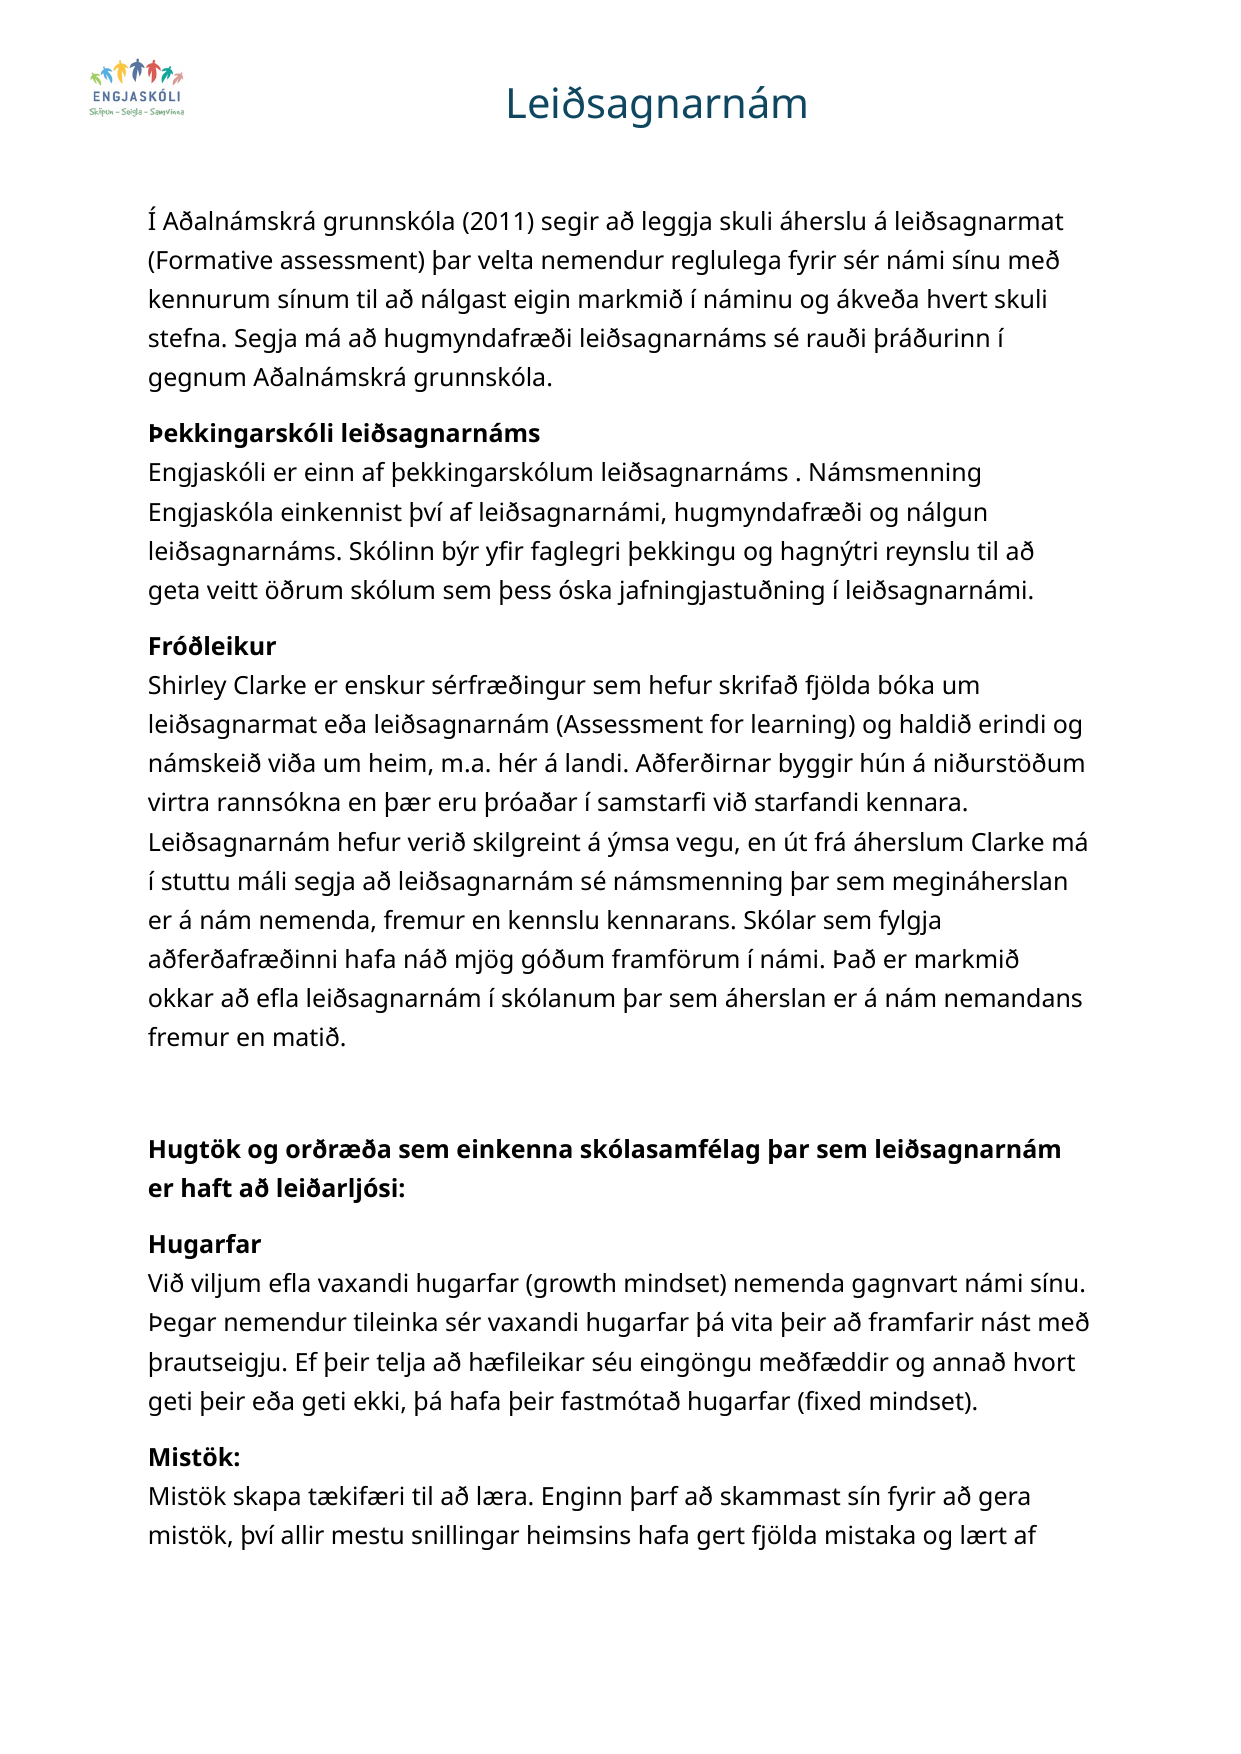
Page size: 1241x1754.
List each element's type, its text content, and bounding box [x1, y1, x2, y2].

text Hugarfar [148, 1227, 1093, 1261]
text Mistök: [148, 1439, 1093, 1473]
text Engjaskóli er einn af þekkingarskólum leiðsagnarnáms . Námsmenning Engjaskóla einkennist því af leiðsagnarnámi, hugmyndafræði og nálgun leiðsagnarnáms. Skólinn býr yfir faglegri þekkingu og hagnýtri reynslu til að geta veitt öðrum skólum sem þess óska jafningjastuðning í leiðsagnarnámi. [148, 455, 1093, 607]
text Hugtök og orðræða sem einkenna skólasamfélag þar sem leiðsagnarnám er haft að leiðarljósi: [148, 1132, 1093, 1205]
text Í Aðalnámskrá grunnskóla (2011) segir að leggja skuli áherslu á leiðsagnarmat (Formative assessment) þar velta nemendur reglulega fyrir sér námi sínu með kennurum sínum til að nálgast eigin markmið í náminu og ákveða hvert skuli stefna. Segja má að hugmyndafræði leiðsagnarnáms sé rauði þráðurinn í gegnum Aðalnámskrá grunnskóla. [148, 203, 1093, 394]
picture [84, 56, 185, 116]
text Fróðleikur [148, 628, 1093, 662]
text Shirley Clarke er enskur sérfræðingur sem hefur skrifað fjölda bóka um leiðsagnarmat eða leiðsagnarnám (Assessment for learning) og haldið erindi og námskeið viða um heim, m.a. hér á landi. Aðferðirnar byggir hún á niðurstöðum virtra rannsókna en þær eru þróaðar í samstarfi við starfandi kennara. Leiðsagnarnám hefur verið skilgreint á ýmsa vegu, en út frá áherslum Clarke má í stuttu máli segja að leiðsagnarnám sé námsmenning þar sem megináherslan er á nám nemenda, fremur en kennslu kennarans. Skólar sem fylgja aðferðafræðinni hafa náð mjög góðum framförum í námi. Það er markmið okkar að efla leiðsagnarnám í skólanum þar sem áherslan er á nám nemandans fremur en matið. [148, 668, 1093, 1054]
text Þekkingarskóli leiðsagnarnáms [148, 416, 1093, 450]
text Við viljum efla vaxandi hugarfar (growth mindset) nemenda gagnvart námi sínu. Þegar nemendur tileinka sér vaxandi hugarfar þá vita þeir að framfarir nást með þrautseigju. Ef þeir telja að hæfileikar séu eingöngu meðfæddir og annað hvort geti þeir eða geti ekki, þá hafa þeir fastmótað hugarfar (fixed mindset). [148, 1266, 1093, 1417]
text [148, 1478, 1093, 1552]
